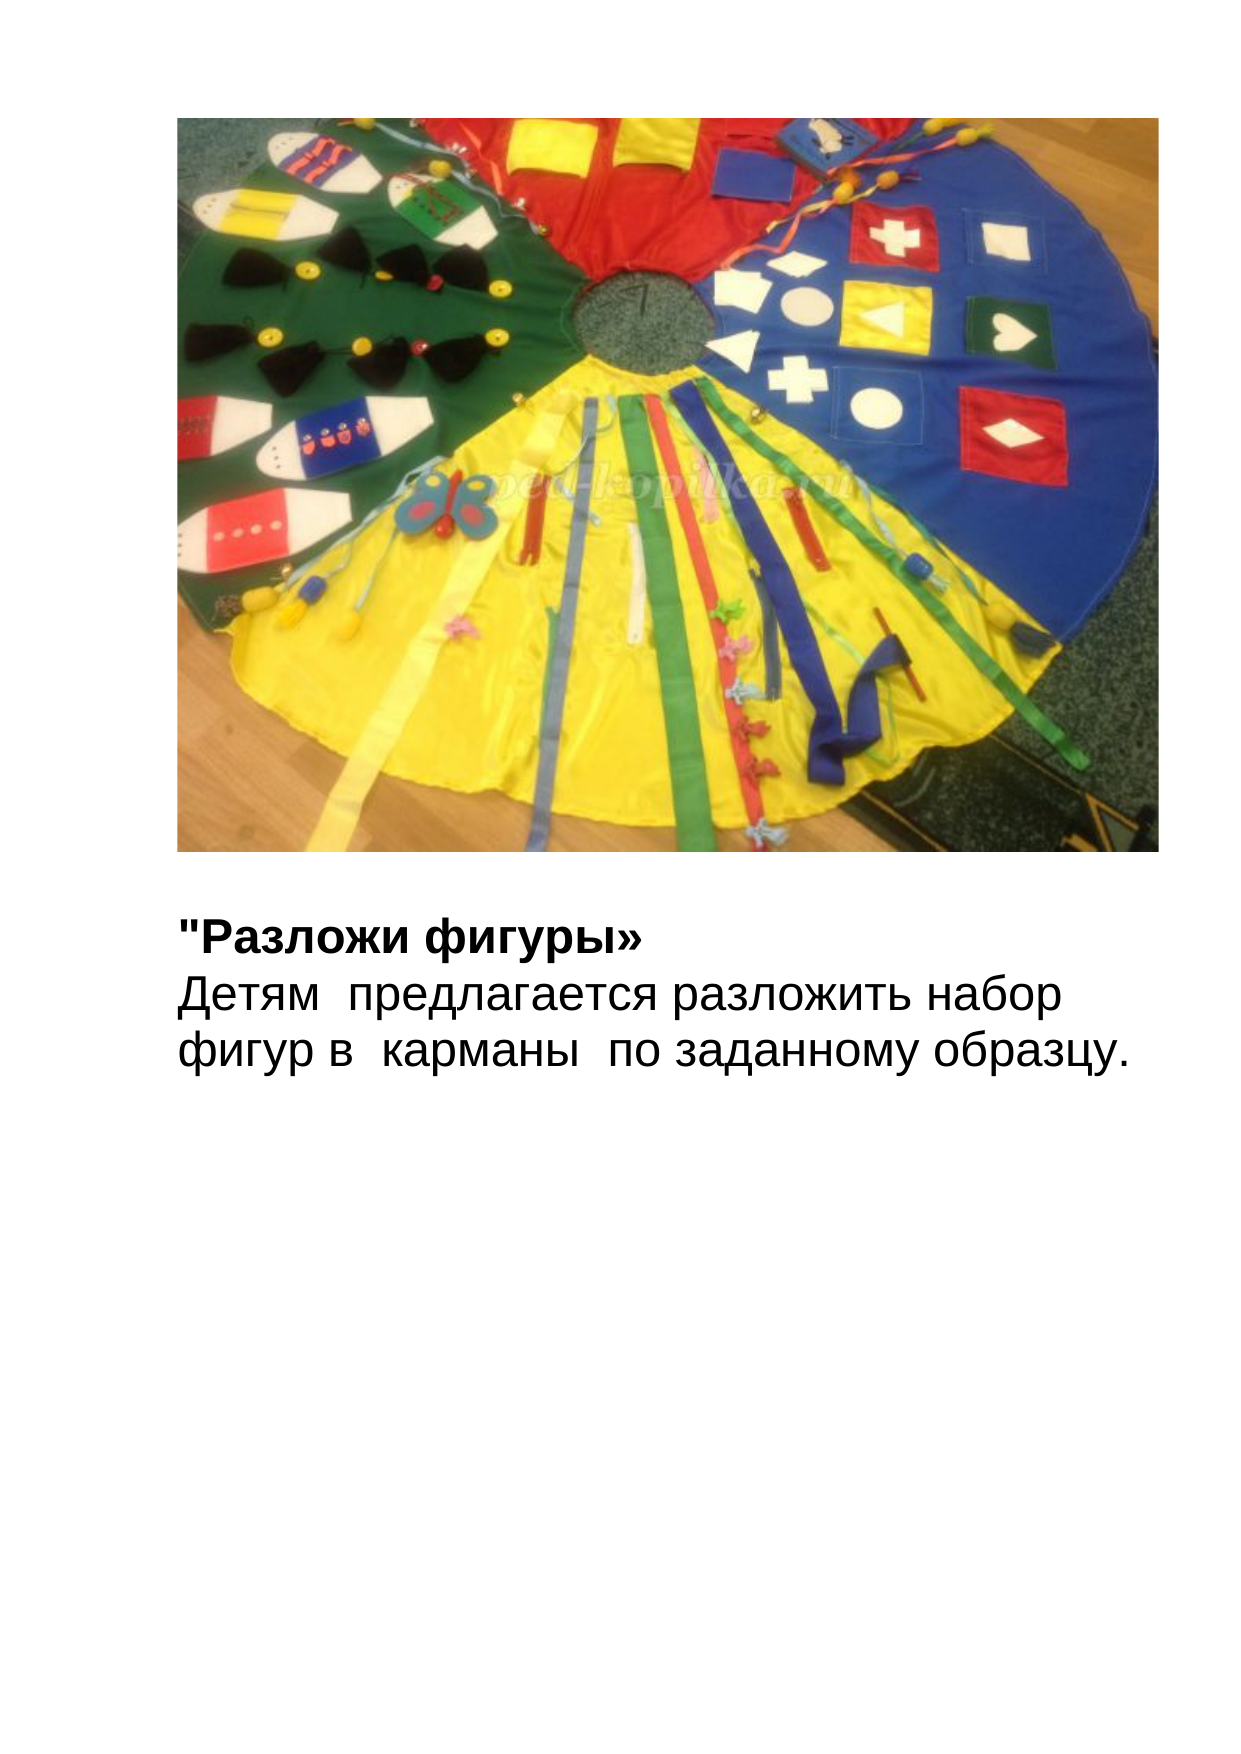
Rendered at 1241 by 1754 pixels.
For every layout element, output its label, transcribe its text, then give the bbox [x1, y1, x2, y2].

picture [177, 118, 1159, 852]
text "Разложи фигуры» Детям предлагается разложить набор фигур в карманы по заданному образцу. [177, 852, 1152, 1077]
